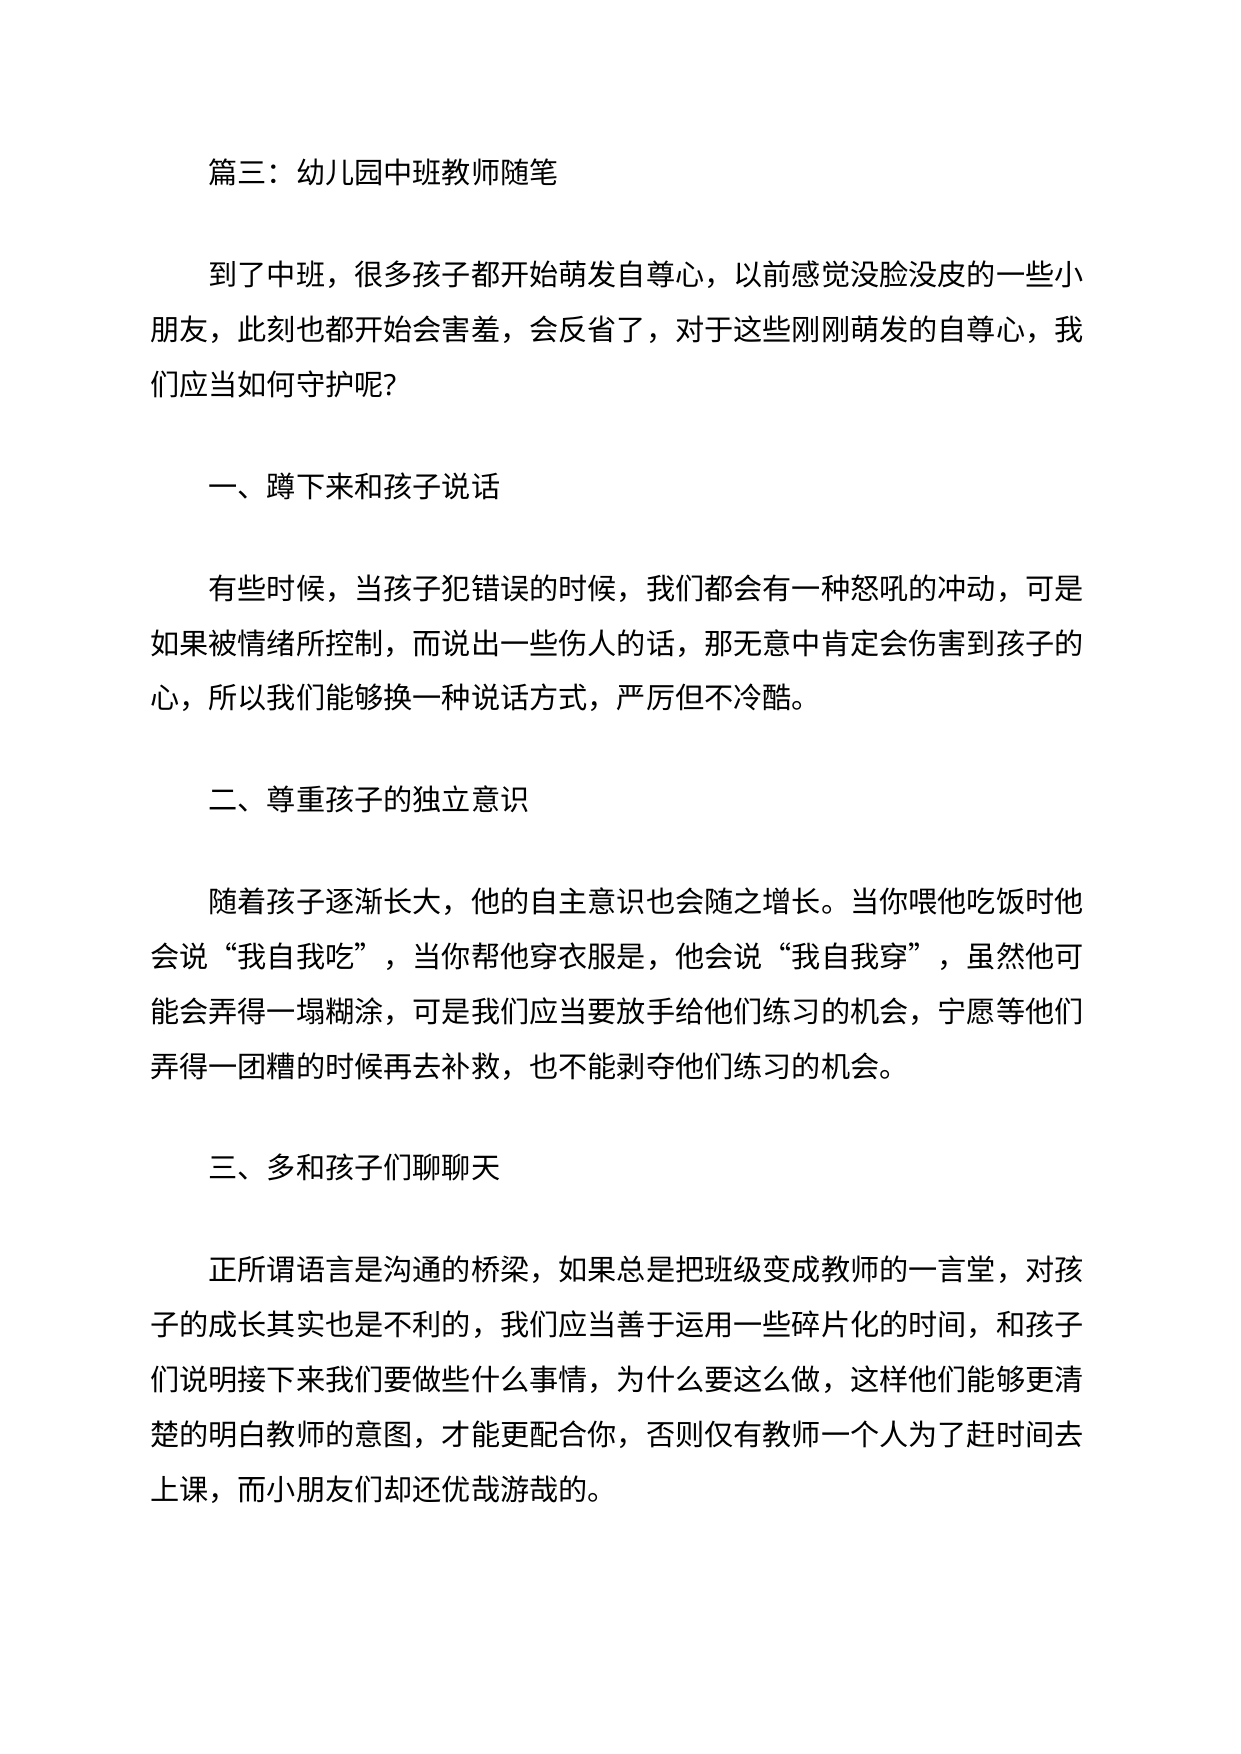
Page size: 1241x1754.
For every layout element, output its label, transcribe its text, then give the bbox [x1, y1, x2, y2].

text 三、多和孩子们聊聊天 [150, 1145, 1090, 1187]
text 随着孩子逐渐长大，他的自主意识也会随之增长。当你喂他吃饭时他会说“我自我吃”，当你帮他穿衣服是，他会说“我自我穿”，虽然他可能会弄得一塌糊涂，可是我们应当要放手给他们练习的机会，宁愿等他们弄得一团糟的时候再去补救，也不能剥夺他们练习的机会。 [150, 879, 1090, 1086]
text 到了中班，很多孩子都开始萌发自尊心，以前感觉没脸没皮的一些小朋友，此刻也都开始会害羞，会反省了，对于这些刚刚萌发的自尊心，我们应当如何守护呢? [150, 252, 1090, 404]
text 有些时候，当孩子犯错误的时候，我们都会有一种怒吼的冲动，可是如果被情绪所控制，而说出一些伤人的话，那无意中肯定会伤害到孩子的心，所以我们能够换一种说话方式，严厉但不冷酷。 [150, 565, 1090, 717]
text 二、尊重孩子的独立意识 [150, 777, 1090, 819]
text 篇三：幼儿园中班教师随笔 [150, 150, 1090, 192]
text 一、蹲下来和孩子说话 [150, 463, 1090, 506]
text 正所谓语言是沟通的桥梁，如果总是把班级变成教师的一言堂，对孩子的成长其实也是不利的，我们应当善于运用一些碎片化的时间，和孩子们说明接下来我们要做些什么事情，为什么要这么做，这样他们能够更清楚的明白教师的意图，才能更配合你，否则仅有教师一个人为了赶时间去上课，而小朋友们却还优哉游哉的。 [150, 1247, 1090, 1509]
